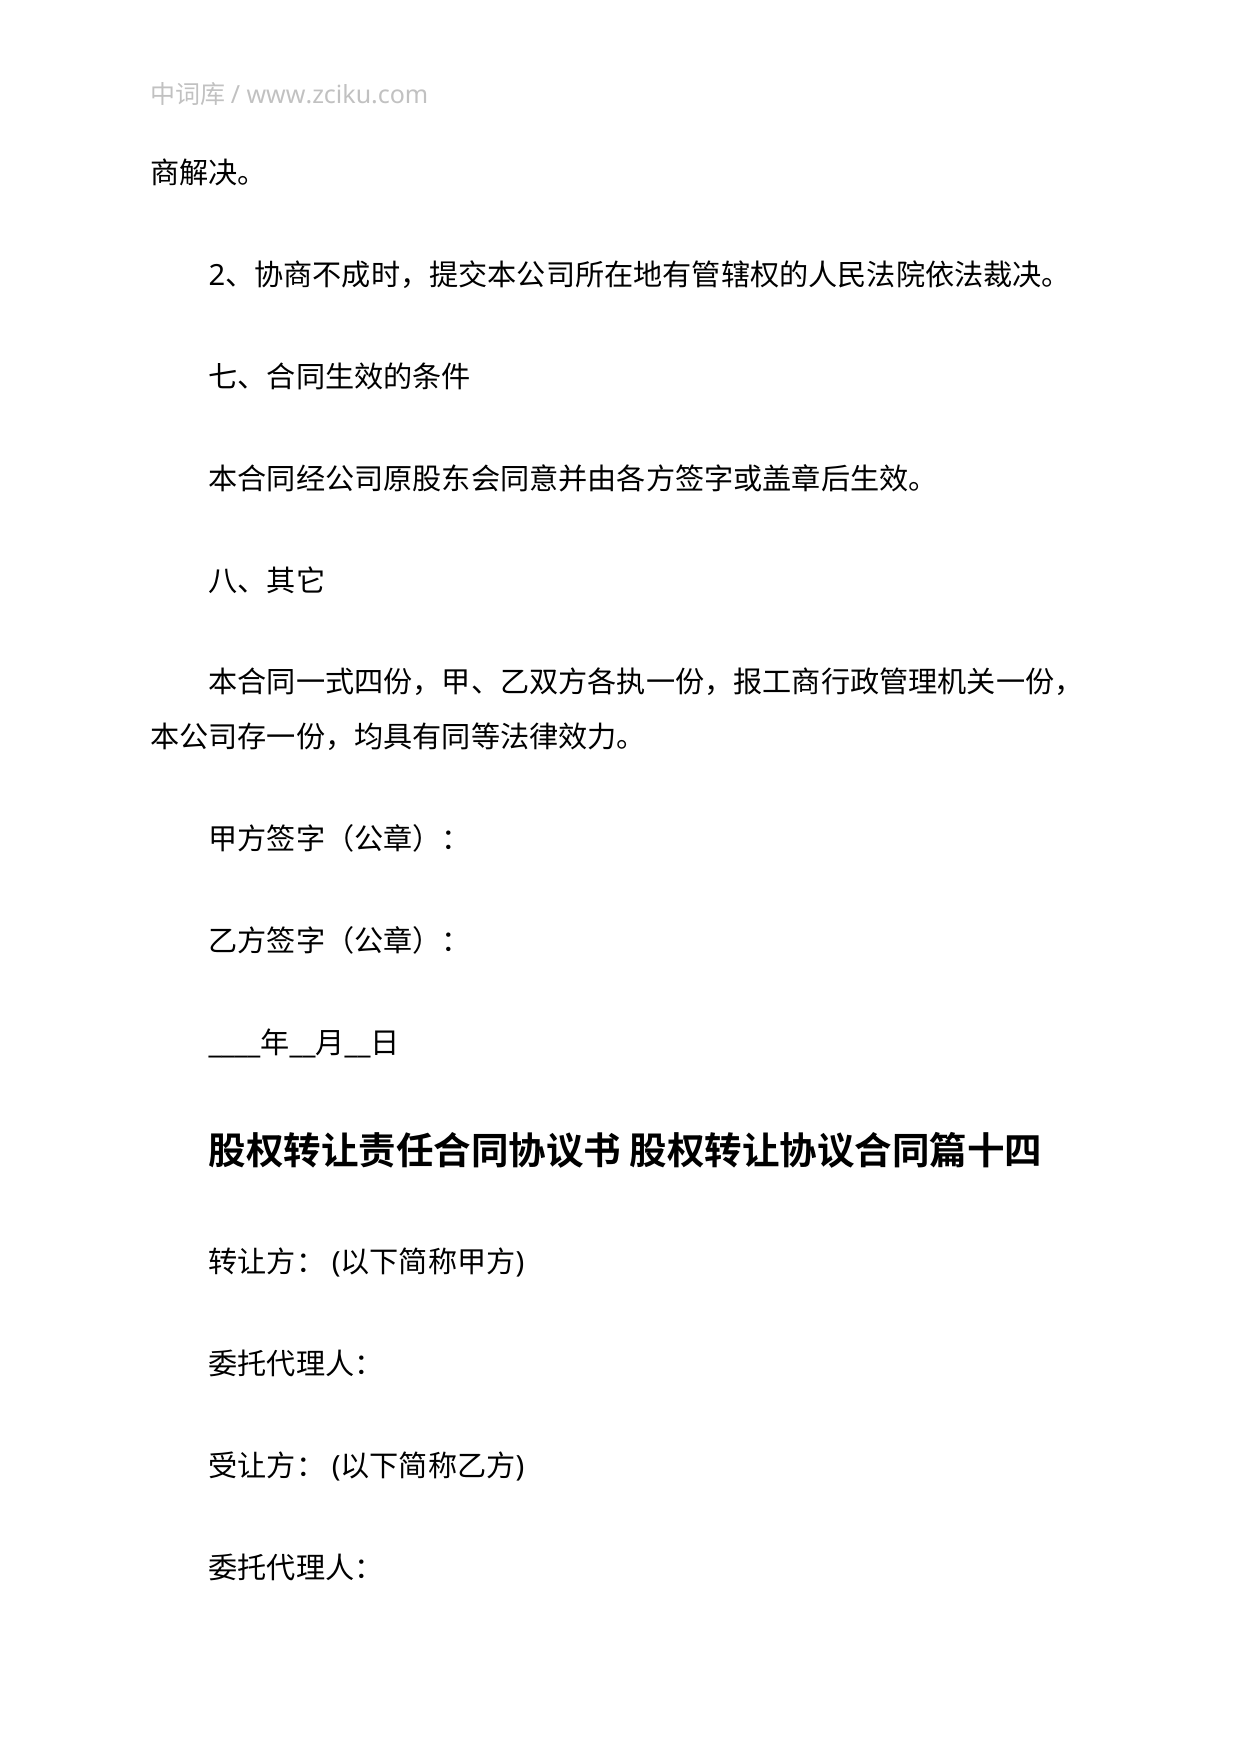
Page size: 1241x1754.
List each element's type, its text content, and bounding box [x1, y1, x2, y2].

text 受让方： (以下简称乙方) [150, 1442, 1090, 1485]
text 本合同一式四份，甲、乙双方各执一份，报工商行政管理机关一份，本公司存一份，均具有同等法律效力。 [150, 659, 1090, 756]
text 七、合同生效的条件 [150, 354, 1090, 396]
text 乙方签字（公章）： [150, 917, 1090, 960]
text 股权转让责任合同协议书 股权转让协议合同篇十四 [150, 1121, 1090, 1176]
text 委托代理人： [150, 1544, 1090, 1587]
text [150, 150, 1090, 192]
text 转让方： (以下简称甲方) [150, 1239, 1090, 1281]
text ____年__月__日 [150, 1019, 1090, 1062]
text 委托代理人： [150, 1341, 1090, 1383]
text 本合同经公司原股东会同意并由各方签字或盖章后生效。 [150, 456, 1090, 498]
text 2、协商不成时，提交本公司所在地有管辖权的人民法院依法裁决。 [150, 252, 1090, 294]
text 甲方签字（公章）： [150, 816, 1090, 858]
text 八、其它 [150, 557, 1090, 599]
